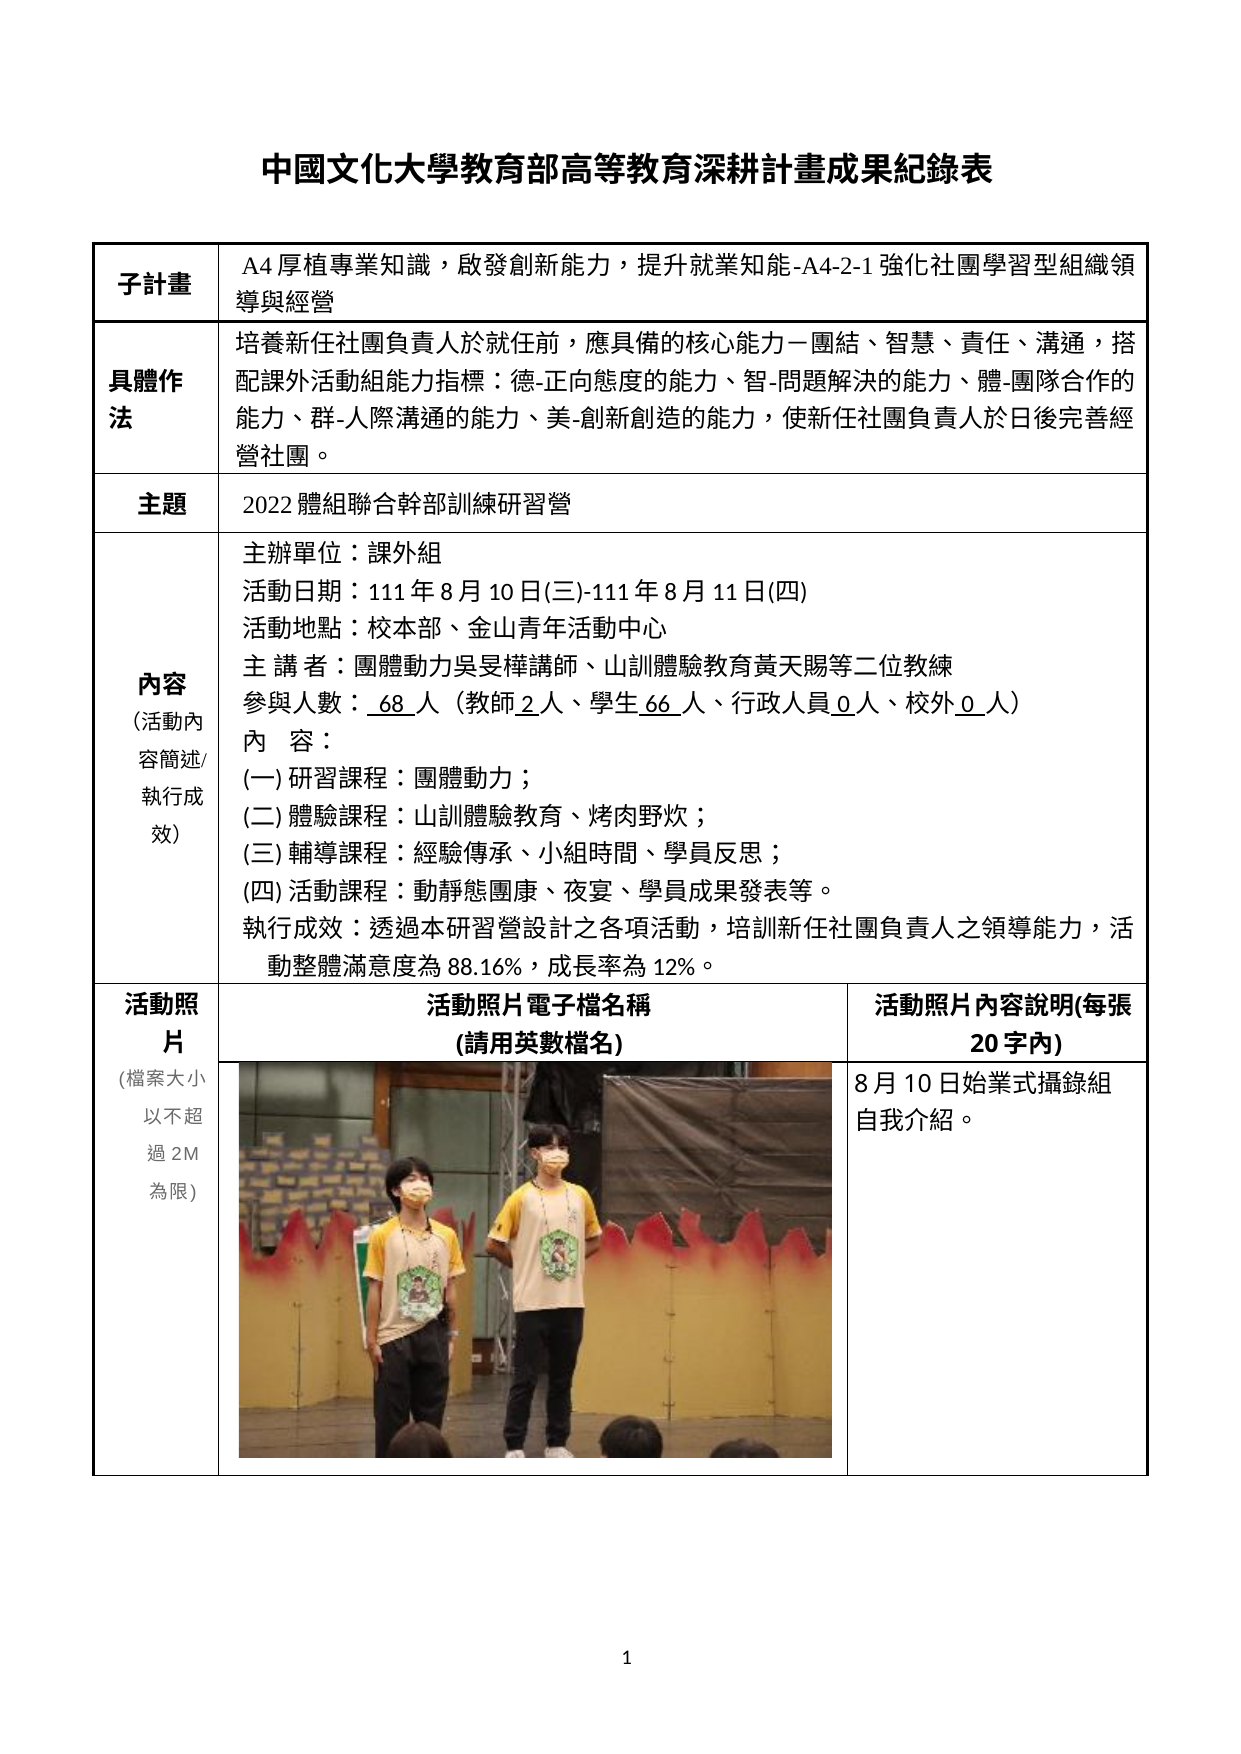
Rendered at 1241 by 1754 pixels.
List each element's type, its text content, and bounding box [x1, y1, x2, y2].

table_cell 培養新任社團負責人於就任前，應具備的核心能力－團結、智慧、責任、溝通，搭配課外活動組能力指標：德-正向態度的能力、智-問題解決的能力、體-團隊合作的能力、群-人際溝通的能力、美-創新創造的能力，使新任社團負責人於日後完善經營社團。 [219, 323, 1146, 473]
table_cell 8月10日始業式攝錄組自我介紹。 [848, 1063, 1146, 1475]
table_cell 2022體組聯合幹部訓練研習營 [219, 474, 1146, 532]
table_cell 主題 [95, 474, 218, 532]
table_cell [219, 1063, 847, 1475]
table_cell 具體作法 [95, 323, 218, 473]
table_cell 主辦單位：課外組 活動日期：111年8月10日(三)-111年8月11日(四) 活動地點：校本部、金山青年活動中心 主 講 者：團體動力吳旻樺講師、山訓體驗教育黃天賜等二位教練 參與人數： 68 人（教師 2 人、學生 66 人、行政人員 0 人、校外 0 人） 內 容： (一) 研習課程：團體動力； (二) 體驗課程：山訓體驗教育、烤肉野炊； (三) 輔導課程：經驗傳承、小組時間、學員反思； (四) 活動課程：動靜態團康、夜宴、學員成果發表等。 執行成效：透過本研習營設計之各項活動，培訓新任社團負責人之領導能力，活動整體滿意度為88.16%，成長率為12%。 [219, 533, 1146, 983]
table_header A4厚植專業知識，啟發創新能力，提升就業知能-A4-2-1強化社團學習型組織領導與經營 [219, 245, 1146, 320]
table_cell 活動照片內容說明(每張20字內) [848, 984, 1146, 1061]
picture [238, 1062, 832, 1458]
table_cell 活動照片電子檔名稱 (請用英數檔名) [219, 984, 847, 1061]
table_header 子計畫 [95, 245, 218, 320]
table_cell 活動照片 (檔案大小以不超過2M為限) [95, 984, 218, 1475]
text 中國文化大學教育部高等教育深耕計畫成果紀錄表 [131, 129, 1122, 204]
table_cell 內容 （活動內容簡述/執行成效） [95, 533, 218, 983]
